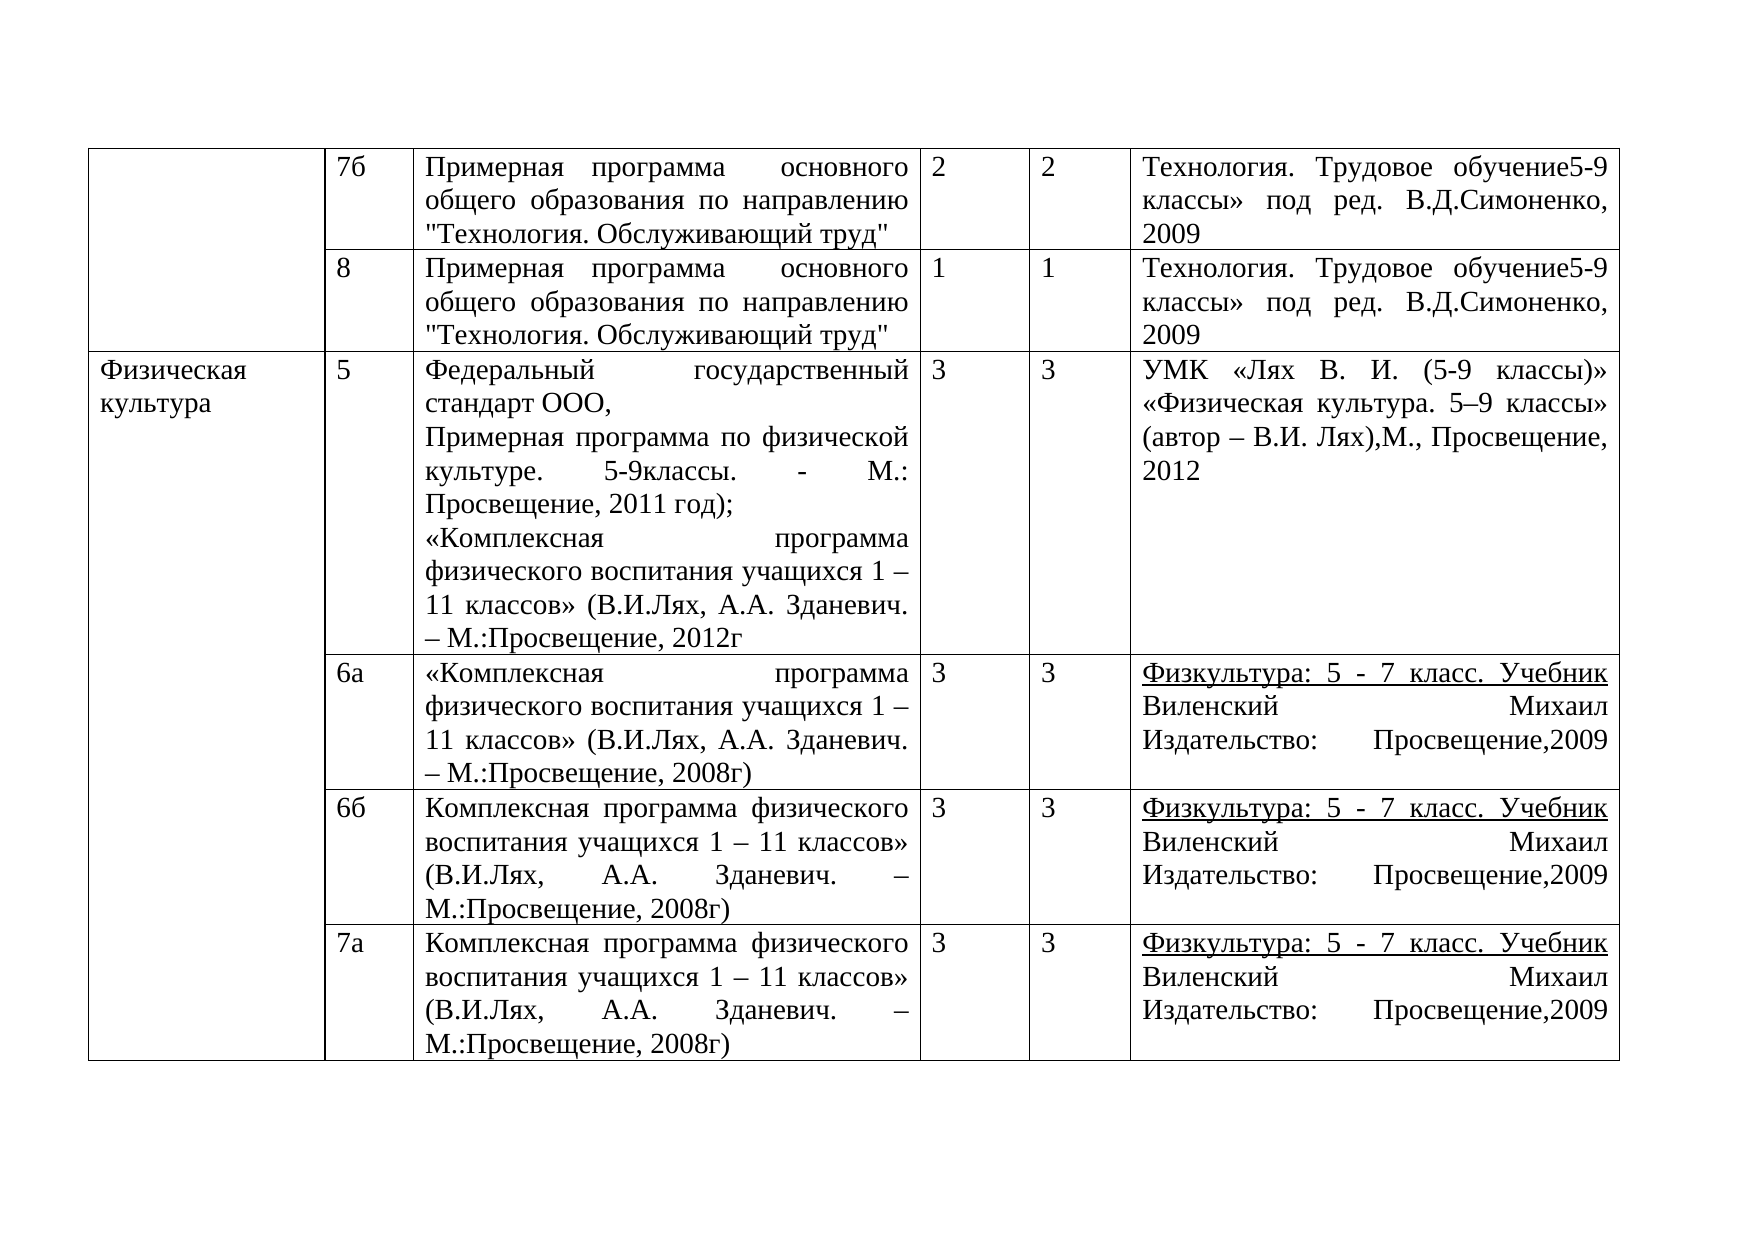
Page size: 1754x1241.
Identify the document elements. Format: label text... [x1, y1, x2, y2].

table_cell [89, 149, 324, 351]
table_cell Физическая культура [89, 352, 324, 1059]
table_cell 1 [1030, 250, 1130, 351]
table_cell 3 [921, 352, 1029, 654]
table_cell Физкультура: 5 - 7 класс. Учебник Виленский Михаил Издательство: Просвещение,2009 [1131, 655, 1619, 789]
table_cell «Комплексная программа физического воспитания учащихся 1 – 11 классов» (В.И.Лях, А.А. Зданевич. – М.:Просвещение, 2008г) [414, 655, 920, 789]
table_cell Физкультура: 5 - 7 класс. Учебник Виленский Михаил Издательство: Просвещение,2009 [1131, 790, 1619, 924]
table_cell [414, 149, 920, 249]
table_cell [414, 925, 920, 1059]
table_cell 3 [1030, 352, 1130, 654]
table_cell 3 [1030, 925, 1130, 1059]
table_cell Комплексная программа физического воспитания учащихся 1 – 11 классов» (В.И.Лях, А.А. Зданевич. – М.:Просвещение, 2008г) [414, 790, 920, 924]
table_cell 1 [921, 250, 1029, 351]
table_cell 3 [921, 655, 1029, 789]
table_cell 6а [326, 655, 413, 789]
table_cell 2 [1030, 149, 1130, 249]
table_cell Примерная программа основного общего образования по направлению "Технология. Обслуживающий труд" [414, 250, 920, 351]
table_cell Технология. Трудовое обучение5-9 классы» под ред. В.Д.Симоненко, 2009 [1131, 250, 1619, 351]
table_cell Федеральный государственный стандарт ООО, Примерная программа по физической культуре. 5-9классы. - М.: Просвещение, 2011 год); «Комплексная программа физического воспитания учащихся 1 – 11 классов» (В.И.Лях, А.А. Зданевич. – М.:Просвещение, 2012г [414, 352, 920, 654]
table_cell 6б [326, 790, 413, 924]
table_cell 7б [326, 149, 413, 249]
table_cell 5 [326, 352, 413, 654]
table_cell 2 [921, 149, 1029, 249]
table_cell 3 [921, 925, 1029, 1059]
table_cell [1131, 149, 1619, 249]
table_cell 3 [1030, 790, 1130, 924]
table_cell 7а [326, 925, 413, 1059]
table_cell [1131, 925, 1619, 1059]
table_cell 8 [326, 250, 413, 351]
table_cell 3 [921, 790, 1029, 924]
table_cell 3 [1030, 655, 1130, 789]
table_cell УМК «Лях В. И. (5-9 классы)» «Физическая культура. 5–9 классы» (автор – В.И. Лях),М., Просвещение, 2012 [1131, 352, 1619, 654]
